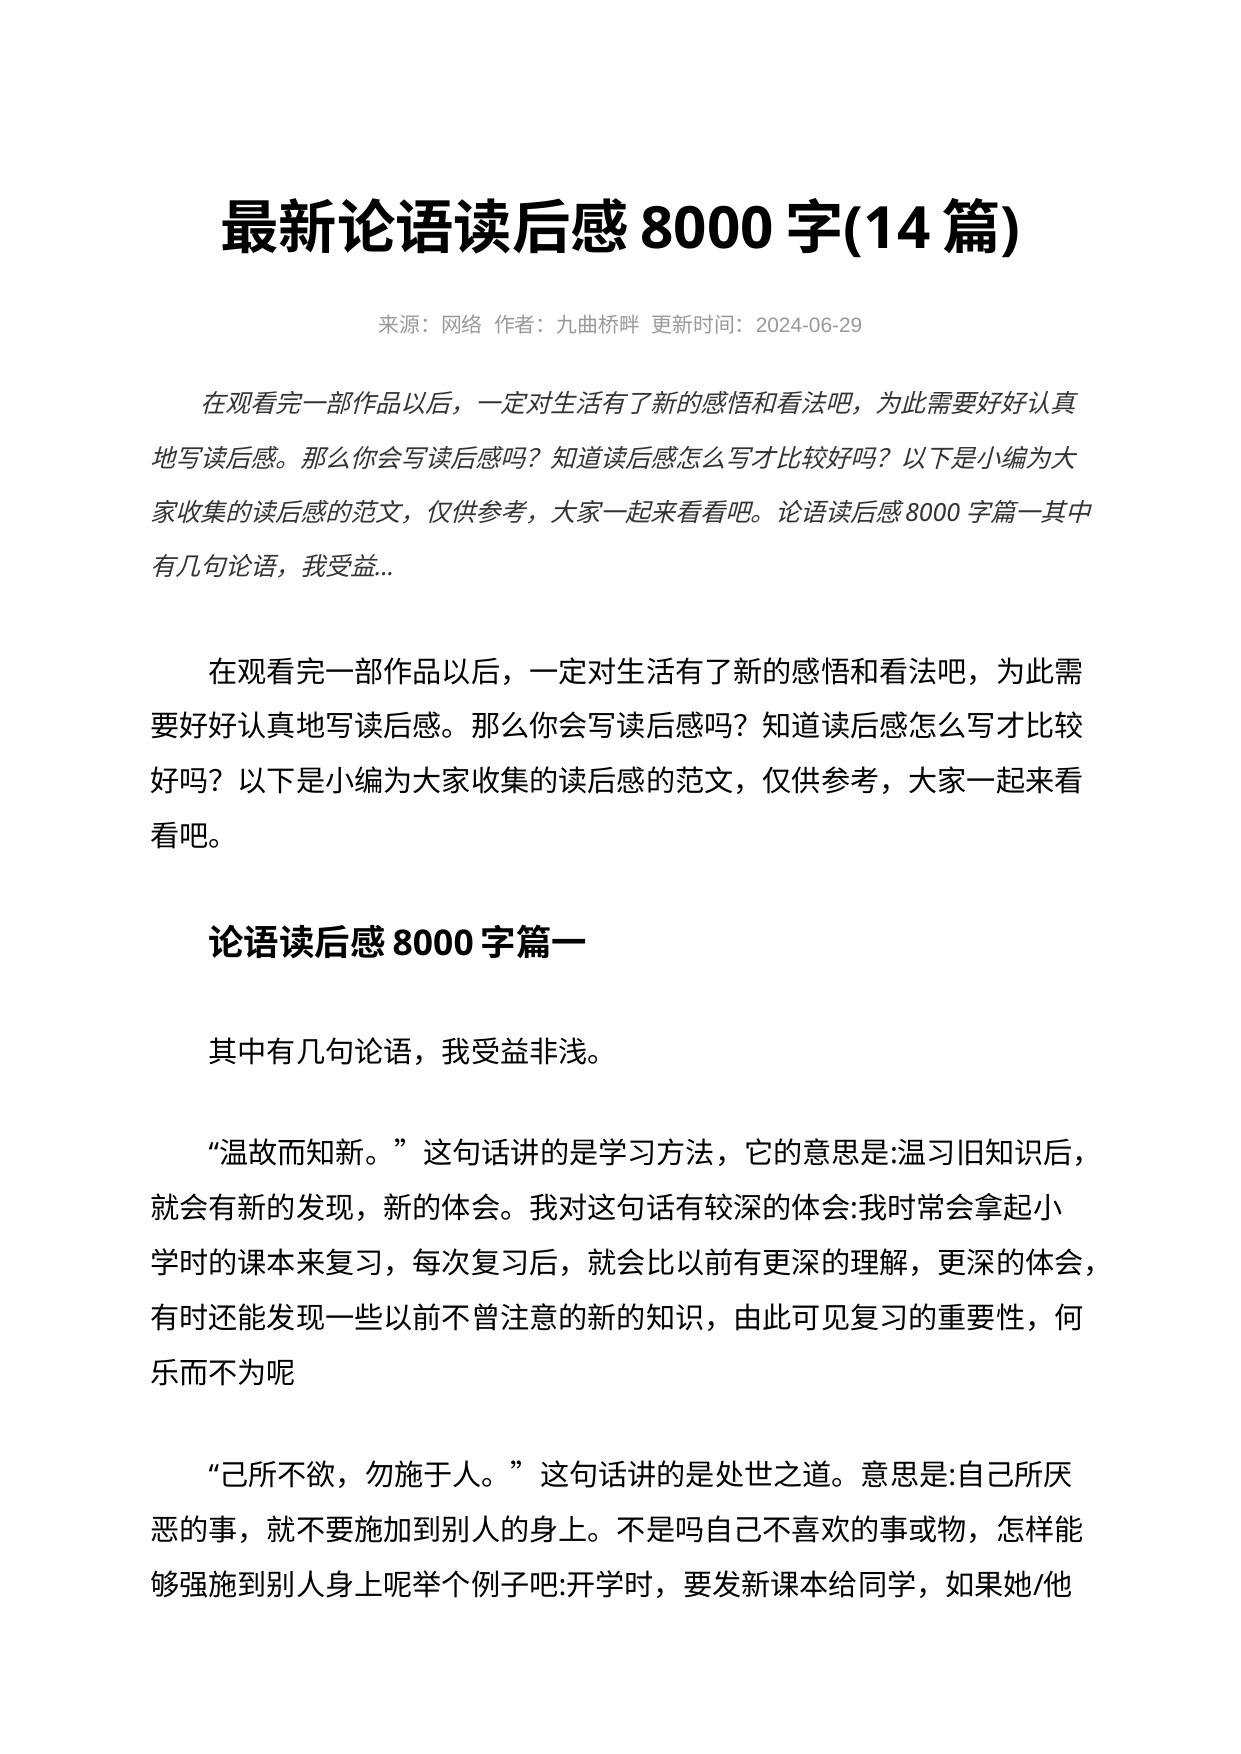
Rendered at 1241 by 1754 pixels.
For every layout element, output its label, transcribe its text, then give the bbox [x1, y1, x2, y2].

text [150, 1451, 1090, 1604]
text 其中有几句论语，我受益非浅。 [150, 1028, 1090, 1070]
text 在观看完一部作品以后，一定对生活有了新的感悟和看法吧，为此需要好好认真地写读后感。那么你会写读后感吗？知道读后感怎么写才比较好吗？以下是小编为大家收集的读后感的范文，仅供参考，大家一起来看看吧。 [150, 648, 1090, 855]
subtitle 最新论语读后感8000字(14篇) [150, 181, 1090, 266]
text 在观看完一部作品以后，一定对生活有了新的感悟和看法吧，为此需要好好认真地写读后感。那么你会写读后感吗？知道读后感怎么写才比较好吗？以下是小编为大家收集的读后感的范文，仅供参考，大家一起来看看吧。论语读后感8000字篇一其中有几句论语，我受益... [150, 384, 1090, 583]
text 来源：网络 作者：九曲桥畔 更新时间：2024-06-29 [150, 313, 1090, 337]
text 论语读后感8000字篇一 [150, 914, 1090, 966]
text “温故而知新。”这句话讲的是学习方法，它的意思是:温习旧知识后，就会有新的发现，新的体会。我对这句话有较深的体会:我时常会拿起小学时的课本来复习，每次复习后，就会比以前有更深的理解，更深的体会，有时还能发现一些以前不曾注意的新的知识，由此可见复习的重要性，何乐而不为呢 [150, 1130, 1090, 1392]
